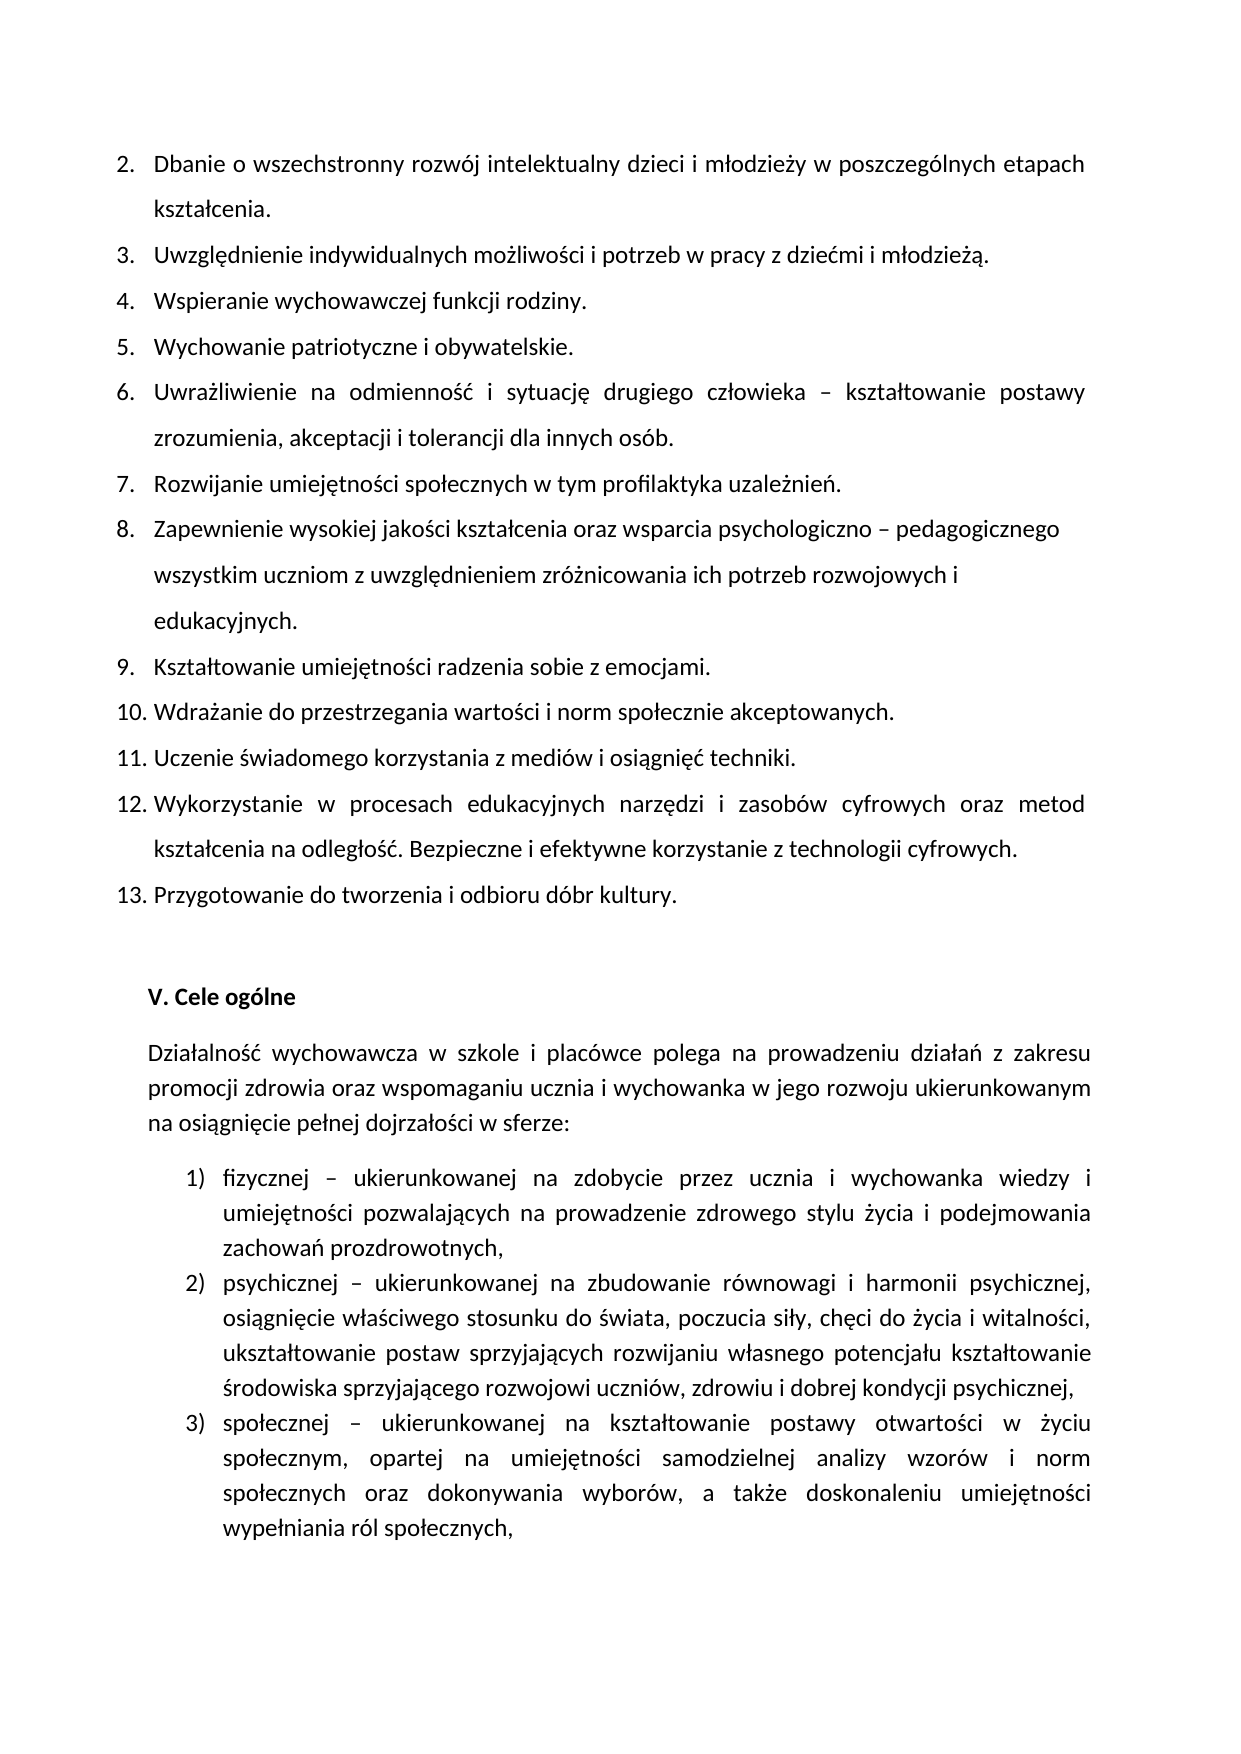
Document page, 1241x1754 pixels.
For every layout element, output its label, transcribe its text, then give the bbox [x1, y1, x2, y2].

list społecznej – ukierunkowanej na kształtowanie postawy otwartości w życiu społecznym, opartej na umiejętności samodzielnej analizy wzorów i norm społecznych oraz dokonywania wyborów, a także doskonaleniu umiejętności wypełniania ról społecznych, [185, 1408, 1092, 1543]
list Uwzględnienie indywidualnych możliwości i potrzeb w pracy z dziećmi i młodzieżą. [116, 239, 1087, 270]
list Rozwijanie umiejętności społecznych w tym profilaktyka uzależnień. [116, 468, 1087, 498]
list Wdrażanie do przestrzegania wartości i norm społecznie akceptowanych. [116, 696, 1087, 727]
list Wspieranie wychowawczej funkcji rodziny. [116, 285, 1087, 315]
list Dbanie o wszechstronny rozwój intelektualny dzieci i młodzieży w poszczególnych etapach kształcenia. [116, 148, 1087, 224]
list psychicznej – ukierunkowanej na zbudowanie równowagi i harmonii psychicznej, osiągnięcie właściwego stosunku do świata, poczucia siły, chęci do życia i witalności, ukształtowanie postaw sprzyjających rozwijaniu własnego potencjału kształtowanie środowiska sprzyjającego rozwojowi uczniów, zdrowiu i dobrej kondycji psychicznej, [185, 1268, 1092, 1403]
list Uczenie świadomego korzystania z mediów i osiągnięć techniki. [116, 742, 1087, 773]
list Wykorzystanie w procesach edukacyjnych narzędzi i zasobów cyfrowych oraz metod kształcenia na odległość. Bezpieczne i efektywne korzystanie z technologii cyfrowych. [116, 788, 1087, 864]
list Kształtowanie umiejętności radzenia sobie z emocjami. [116, 651, 1087, 681]
list Przygotowanie do tworzenia i odbioru dóbr kultury. [116, 879, 1087, 910]
list Uwrażliwienie na odmienność i sytuację drugiego człowieka – kształtowanie postawy zrozumienia, akceptacji i tolerancji dla innych osób. [116, 376, 1087, 453]
list fizycznej – ukierunkowanej na zdobycie przez ucznia i wychowanka wiedzy i umiejętności pozwalających na prowadzenie zdrowego stylu życia i podejmowania zachowań prozdrowotnych, [185, 1163, 1092, 1263]
list Zapewnienie wysokiej jakości kształcenia oraz wsparcia psychologiczno – pedagogicznego wszystkim uczniom z uwzględnieniem zróżnicowania ich potrzeb rozwojowych i edukacyjnych. [116, 513, 1087, 636]
text V. Cele ogólne [148, 981, 1092, 1011]
text Działalność wychowawcza w szkole i placówce polega na prowadzeniu działań z zakresu promocji zdrowia oraz wspomaganiu ucznia i wychowanka w jego rozwoju ukierunkowanym na osiągnięcie pełnej dojrzałości w sferze: [148, 1037, 1092, 1137]
list Wychowanie patriotyczne i obywatelskie. [116, 331, 1087, 361]
